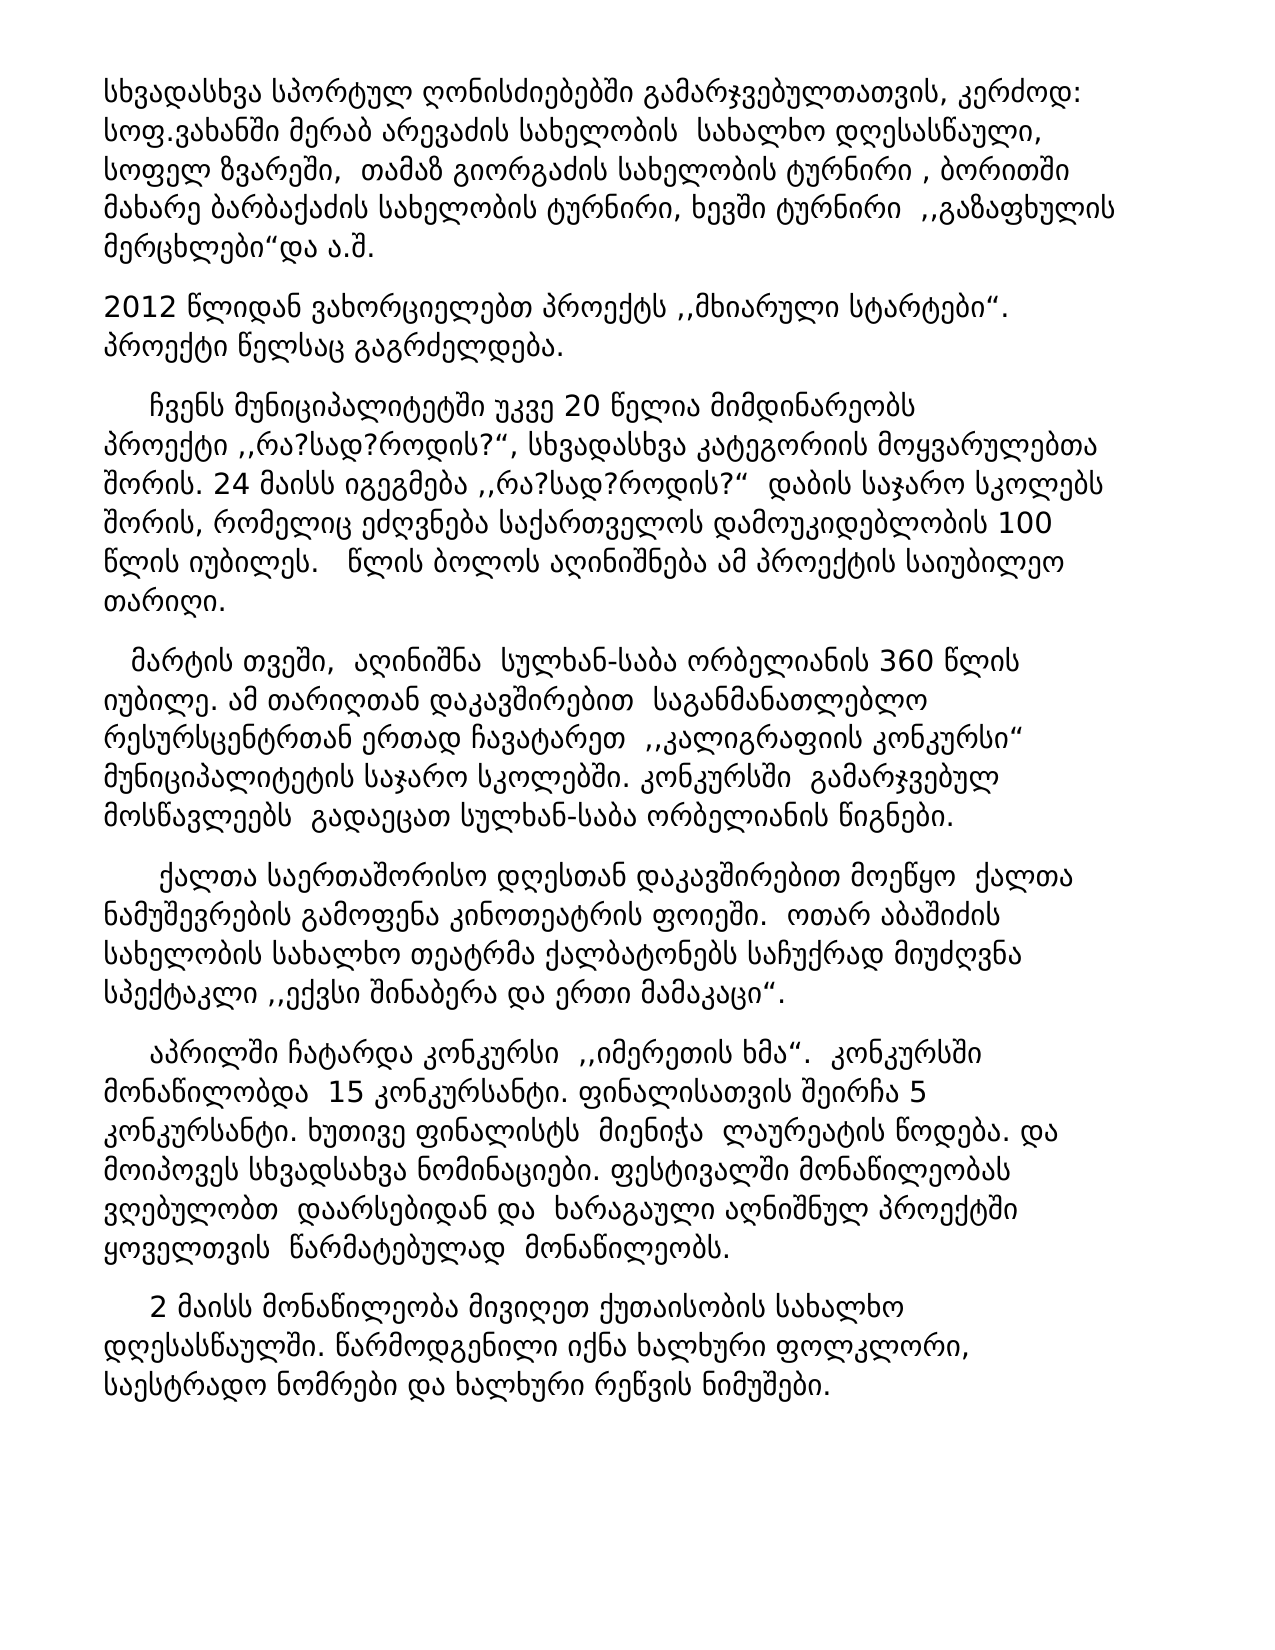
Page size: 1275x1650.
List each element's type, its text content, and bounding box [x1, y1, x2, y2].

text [103, 75, 1125, 265]
text ჩვენს მუნიციპალიტეტში უკვე 20 წელია მიმდინარეობს პროექტი ,,რა?სად?როდის?“, სხვადასხვა კატეგორიის მოყვარულებთა შორის. 24 მაისს იგეგმება ,,რა?სად?როდის?“ დაბის საჯარო სკოლებს შორის, რომელიც ეძღვნება საქართველოს დამოუკიდებლობის 100 წლის იუბილეს. წლის ბოლოს აღინიშნება ამ პროექტის საიუბილეო თარიღი. [103, 389, 1125, 618]
text მარტის თვეში, აღინიშნა სულხან-საბა ორბელიანის 360 წლის იუბილე. ამ თარიღთან დაკავშირებით საგანმანათლებლო რესურსცენტრთან ერთად ჩავატარეთ ,,კალიგრაფიის კონკურსი“ მუნიციპალიტეტის საჯარო სკოლებში. კონკურსში გამარჯვებულ მოსწავლეებს გადაეცათ სულხან-საბა ორბელიანის წიგნები. [103, 644, 1125, 834]
text აპრილში ჩატარდა კონკურსი ,,იმერეთის ხმა“. კონკურსში მონაწილობდა 15 კონკურსანტი. ფინალისათვის შეირჩა 5 კონკურსანტი. ხუთივე ფინალისტს მიენიჭა ლაურეატის წოდება. და მოიპოვეს სხვადსახვა ნომინაციები. ფესტივალში მონაწილეობას ვღებულობთ დაარსებიდან და ხარაგაული აღნიშნულ პროექტში ყოველთვის წარმატებულად მონაწილეობს. [103, 1036, 1125, 1265]
text 2012 წლიდან ვახორციელებთ პროექტს ,,მხიარული სტარტები“. პროექტი წელსაც გაგრძელდება. [103, 291, 1125, 363]
text 2 მაისს მონაწილეობა მივიღეთ ქუთაისობის სახალხო დღესასწაულში. წარმოდგენილი იქნა ხალხური ფოლკლორი, საესტრადო ნომრები და ხალხური რეწვის ნიმუშები. [103, 1291, 1125, 1403]
text ქალთა საერთაშორისო დღესთან დაკავშირებით მოეწყო ქალთა ნამუშევრების გამოფენა კინოთეატრის ფოიეში. ოთარ აბაშიძის სახელობის სახალხო თეატრმა ქალბატონებს საჩუქრად მიუძღვნა სპექტაკლი ,,ექვსი შინაბერა და ერთი მამაკაცი“. [103, 859, 1125, 1010]
